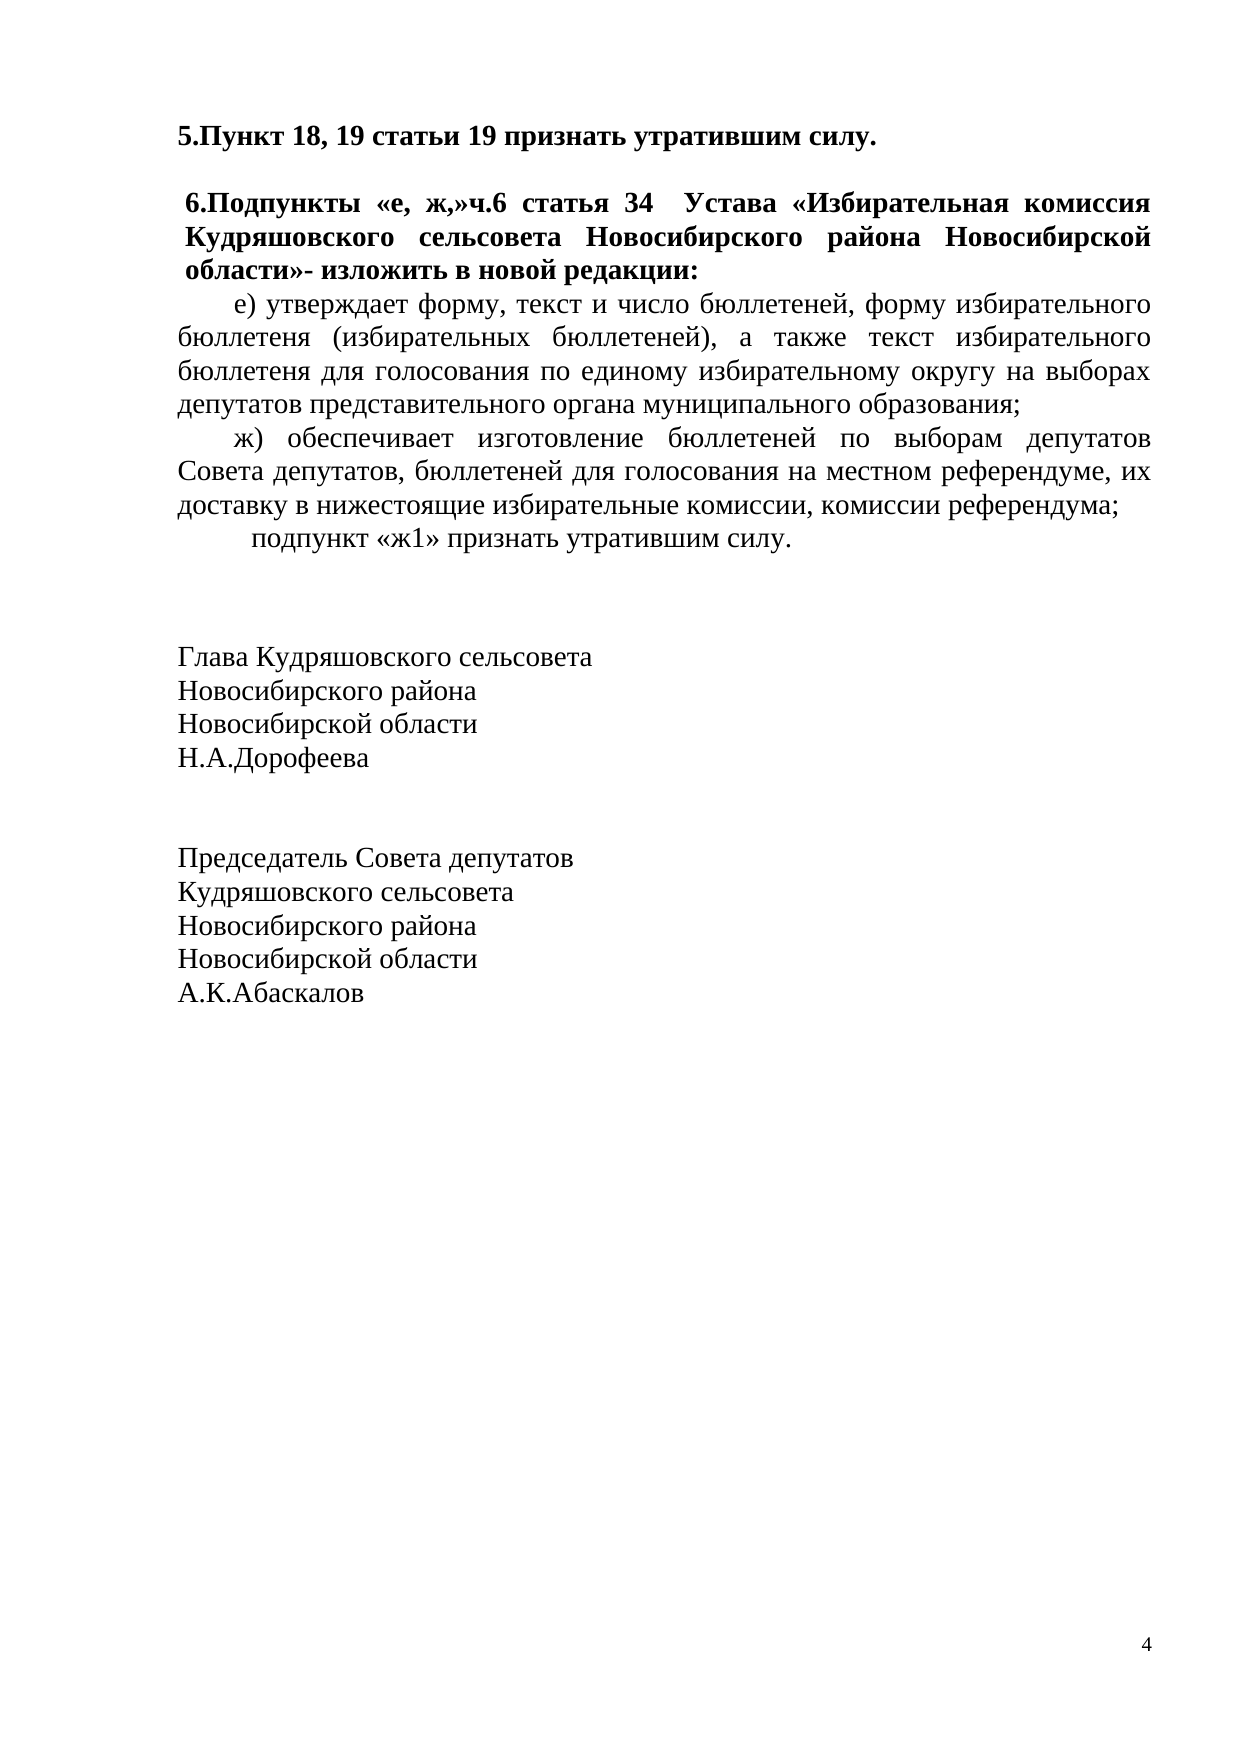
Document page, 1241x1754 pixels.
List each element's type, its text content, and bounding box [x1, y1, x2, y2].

text Новосибирской области Н.А.Дорофеева [177, 706, 1152, 773]
text е) утверждает форму, текст и число бюллетеней, форму избирательного бюллетеня (избирательных бюллетеней), а также текст избирательного бюллетеня для голосования по единому избирательному округу на выборах депутатов представительного органа муниципального образования; [177, 286, 1152, 420]
text 6.Подпункты «е, ж,»ч.6 статья 34 Устава «Избирательная комиссия Кудряшовского сельсовета Новосибирского района Новосибирской области»- изложить в новой редакции: [185, 185, 1152, 286]
text Новосибирского района [177, 908, 1152, 941]
text Новосибирской области А.К.Абаскалов [177, 941, 1152, 1008]
text Кудряшовского сельсовета [177, 874, 1152, 908]
list 5.Пункт 18, 19 статьи 19 признать утратившим силу. [177, 118, 1152, 152]
text Председатель Совета депутатов [177, 841, 1152, 874]
text ж) обеспечивает изготовление бюллетеней по выборам депутатов Совета депутатов, бюллетеней для голосования на местном референдуме, их доставку в нижестоящие избирательные комиссии, комиссии референдума; [177, 420, 1152, 521]
text Глава Кудряшовского сельсовета [177, 639, 1152, 673]
text Новосибирского района [177, 673, 1152, 706]
text подпункт «ж1» признать утратившим силу. [177, 521, 1152, 554]
